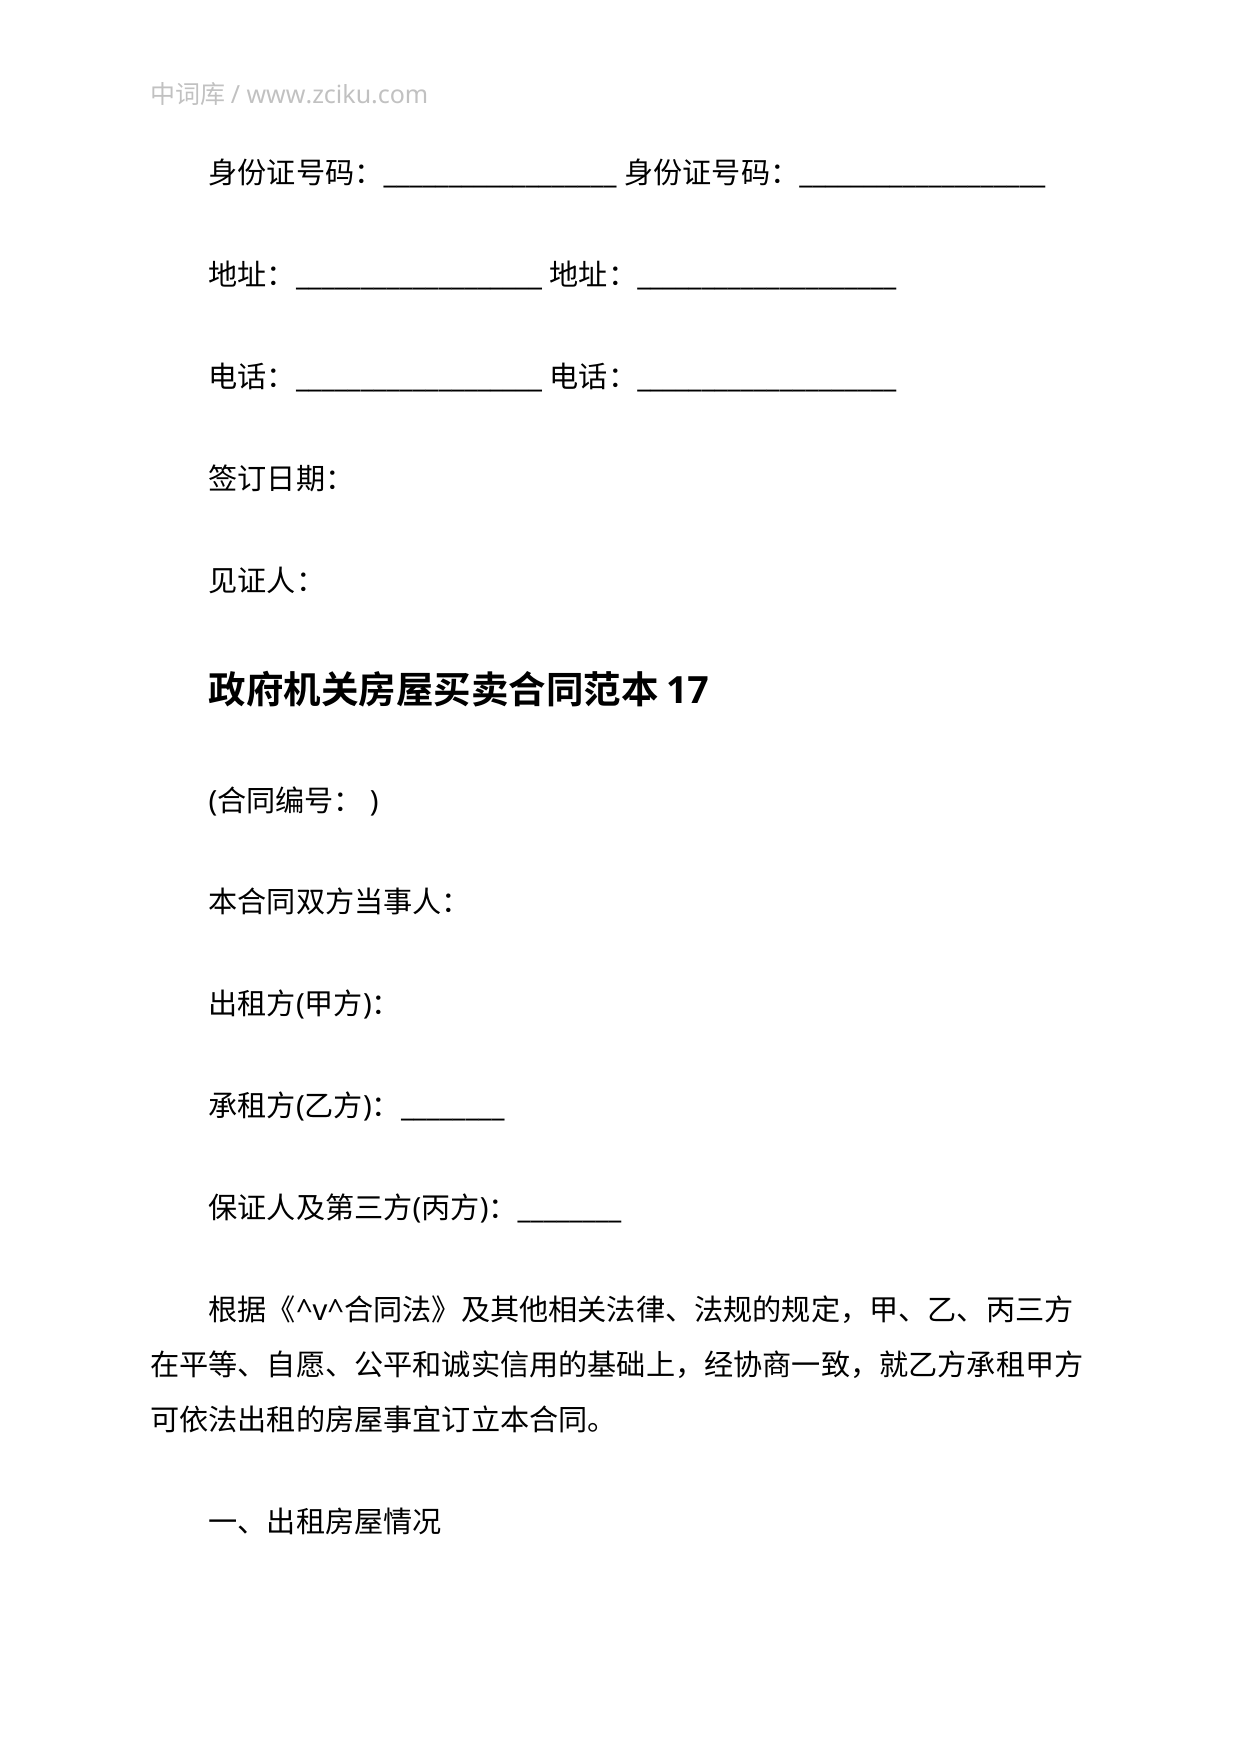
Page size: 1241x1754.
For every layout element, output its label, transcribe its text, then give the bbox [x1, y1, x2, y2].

text 一、出租房屋情况 [150, 1498, 1090, 1541]
text 保证人及第三方(丙方)：________ [150, 1185, 1090, 1227]
text 政府机关房屋买卖合同范本17 [150, 659, 1090, 714]
text 本合同双方当事人： [150, 879, 1090, 921]
text 见证人： [150, 558, 1090, 600]
text 出租方(甲方)： [150, 981, 1090, 1023]
text 承租方(乙方)：________ [150, 1083, 1090, 1125]
text 签订日期： [150, 456, 1090, 498]
text 地址：___________________ 地址：____________________ [150, 252, 1090, 294]
text 根据《^v^合同法》及其他相关法律、法规的规定，甲、乙、丙三方在平等、自愿、公平和诚实信用的基础上，经协商一致，就乙方承租甲方可依法出租的房屋事宜订立本合同。 [150, 1287, 1090, 1439]
text 身份证号码：__________________ 身份证号码：___________________ [150, 150, 1090, 192]
text (合同编号： ) [150, 777, 1090, 819]
text 电话：___________________ 电话：____________________ [150, 354, 1090, 396]
